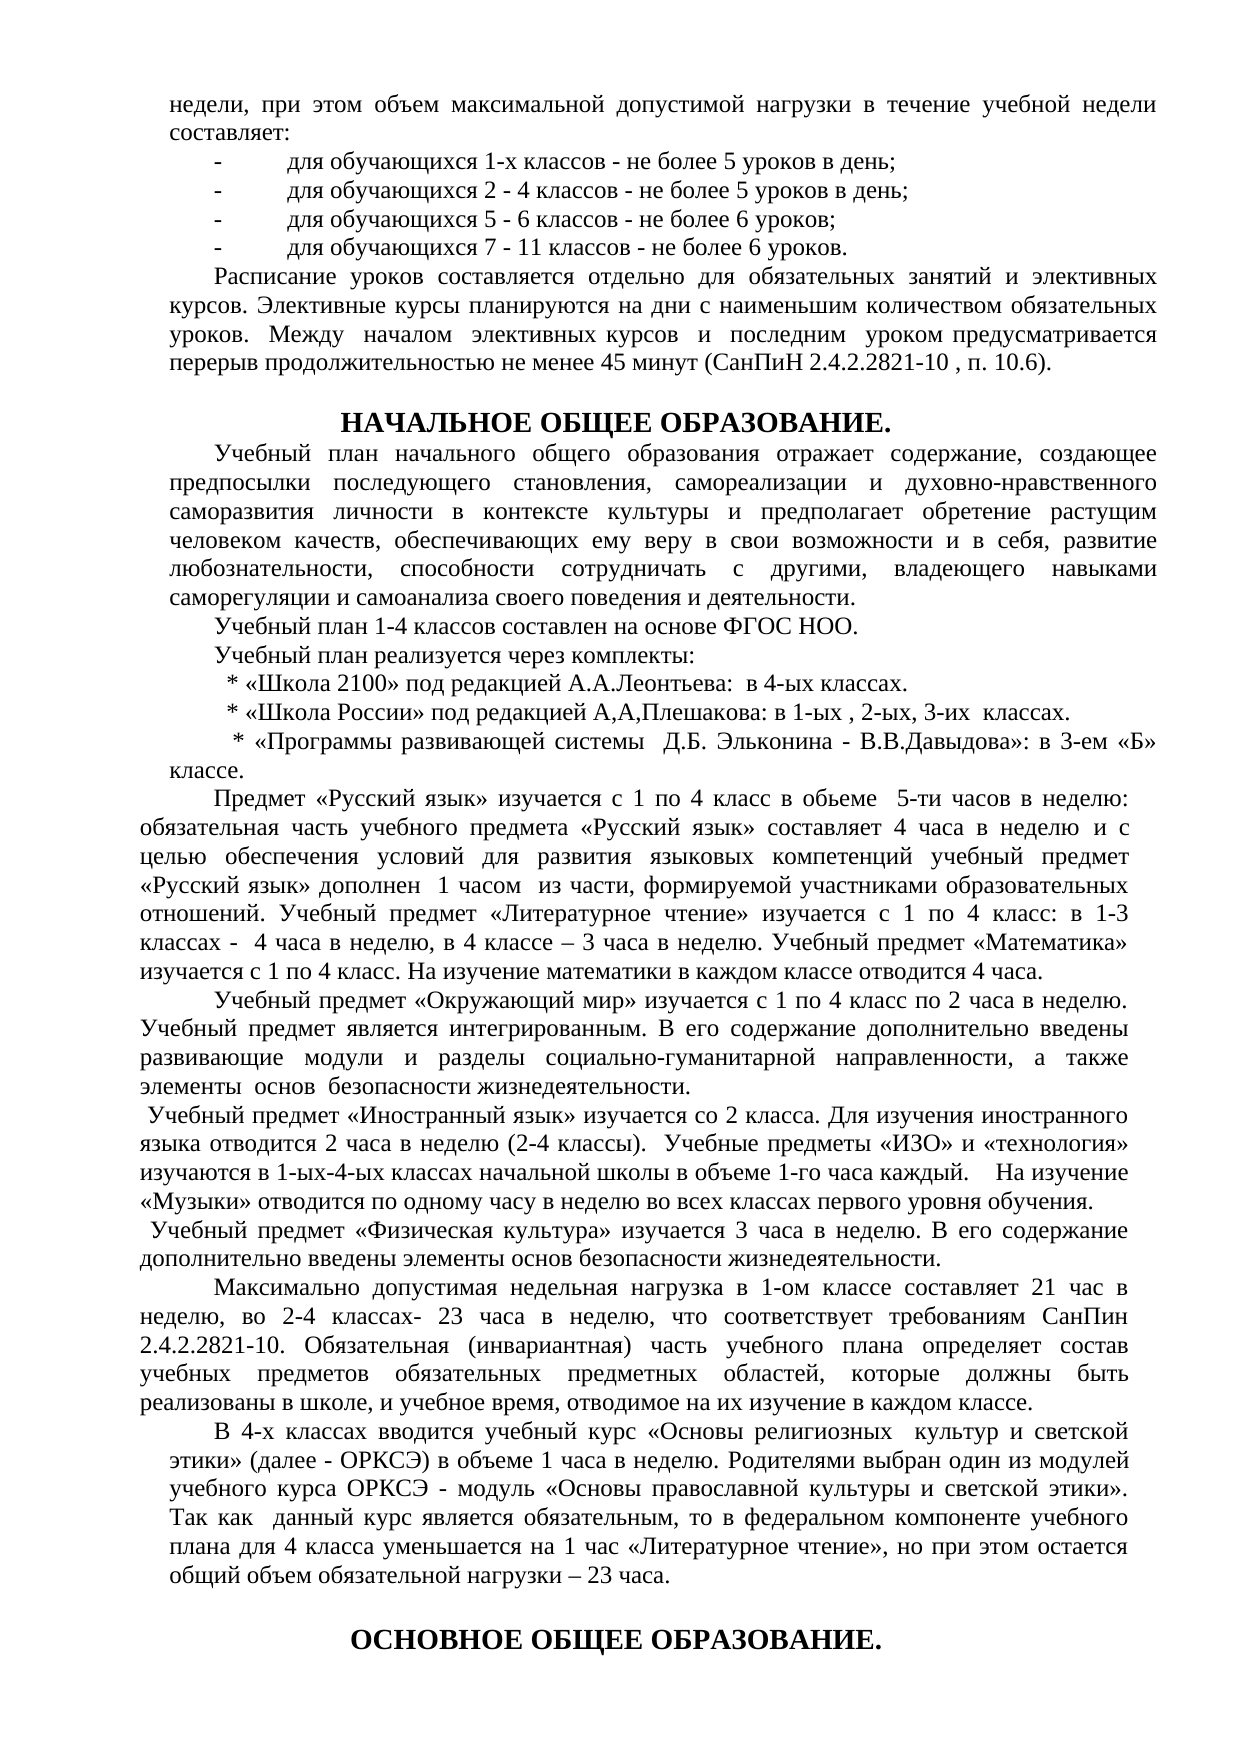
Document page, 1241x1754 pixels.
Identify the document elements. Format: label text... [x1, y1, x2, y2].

text ОСНОВНОЕ ОБЩЕЕ ОБРАЗОВАНИЕ. [102, 1622, 1130, 1656]
text НАЧАЛЬНОЕ ОБЩЕЕ ОБРАЗОВАНИЕ. [102, 405, 1130, 438]
list для обучающихся 7 - 11 классов - не более 6 уроков. [169, 232, 1158, 261]
list для обучающихся 2 - 4 классов - не более 5 уроков в день; [169, 175, 1158, 204]
text Учебный предмет «Иностранный язык» изучается со 2 класса. Для изучения иностранного языка отводится 2 часа в неделю (2-4 классы). Учебные предметы «ИЗО» и «технология» изучаются в 1-ых-4-ых классах начальной школы в объеме 1-го часа каждый. На изучение «Музыки» отводится по одному часу в неделю во всех классах первого уровня обучения. [102, 1100, 1130, 1215]
text В 4-х классах вводится учебный курс «Основы религиозных культур и светской этики» (далее - ОРКСЭ) в объеме 1 часа в неделю. Родителями выбран один из модулей учебного курса ОРКСЭ - модуль «Основы православной культуры и светской этики». Так как данный курс является обязательным, то в федеральном компоненте учебного плана для 4 класса уменьшается на 1 час «Литературное чтение», но при этом остается общий объем обязательной нагрузки – 23 часа. [169, 1416, 1130, 1588]
text Максимально допустимая недельная нагрузка в 1-ом классе составляет 21 час в неделю, во 2-4 классах- 23 часа в неделю, что соответствует требованиям СанПин 2.4.2.2821-10. Обязательная (инвариантная) часть учебного плана определяет состав учебных предметов обязательных предметных областей, которые должны быть реализованы в школе, и учебное время, отводимое на их изучение в каждом классе. [139, 1272, 1130, 1416]
text Учебный план 1-4 классов составлен на основе ФГОС НОО. [169, 611, 1158, 640]
text * «Программы развивающей системы Д.Б. Эльконина - В.В.Давыдова»: в 3-ем «Б» классе. [169, 726, 1158, 783]
text Учебный предмет «Окружающий мир» изучается с 1 по 4 класс по 2 часа в неделю. Учебный предмет является интегрированным. В его содержание дополнительно введены развивающие модули и разделы социально-гуманитарной направленности, а также элементы основ безопасности жизнедеятельности. [102, 985, 1130, 1100]
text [169, 89, 1158, 146]
text Предмет «Русский язык» изучается с 1 по 4 класс в обьеме 5-ти часов в неделю: обязательная часть учебного предмета «Русский язык» составляет 4 часа в неделю и с целью обеспечения условий для развития языковых компетенций учебный предмет «Русский язык» дополнен 1 часом из части, формируемой участниками образовательных отношений. Учебный предмет «Литературное чтение» изучается с 1 по 4 класс: в 1-3 классах - 4 часа в неделю, в 4 классе – 3 часа в неделю. Учебный предмет «Математика» изучается с 1 по 4 класс. На изучение математики в каждом классе отводится 4 часа. [139, 783, 1130, 985]
list для обучающихся 1-х классов - не более 5 уроков в день; [169, 146, 1158, 175]
text Расписание уроков составляется отдельно для обязательных занятий и элективных курсов. Элективные курсы планируются на дни с наименьшим количеством обязательных уроков. Между началом элективных курсов и последним уроком предусматривается перерыв продолжительностью не менее 45 минут (СанПиН 2.4.2.2821-10 , п. 10.6). [169, 261, 1158, 376]
text * «Школа 2100» под редакцией А.А.Леонтьева: в 4-ых классах. [169, 668, 1158, 697]
text Учебный план начального общего образования отражает содержание, создающее предпосылки последующего становления, самореализации и духовно-нравственного саморазвития личности в контексте культуры и предполагает обретение растущим человеком качеств, обеспечивающих ему веру в свои возможности и в себя, развитие любознательности, способности сотрудничать с другими, владеющего навыками саморегуляции и самоанализа своего поведения и деятельности. [169, 438, 1158, 611]
text * «Школа России» под редакцией А,А,Плешакова: в 1-ых , 2-ых, 3-их классах. [169, 697, 1158, 726]
text Учебный план реализуется через комплекты: [169, 640, 1158, 668]
text Учебный предмет «Физическая культура» изучается 3 часа в неделю. В его содержание дополнительно введены элементы основ безопасности жизнедеятельности. [102, 1215, 1130, 1272]
list для обучающихся 5 - 6 классов - не более 6 уроков; [169, 204, 1158, 232]
